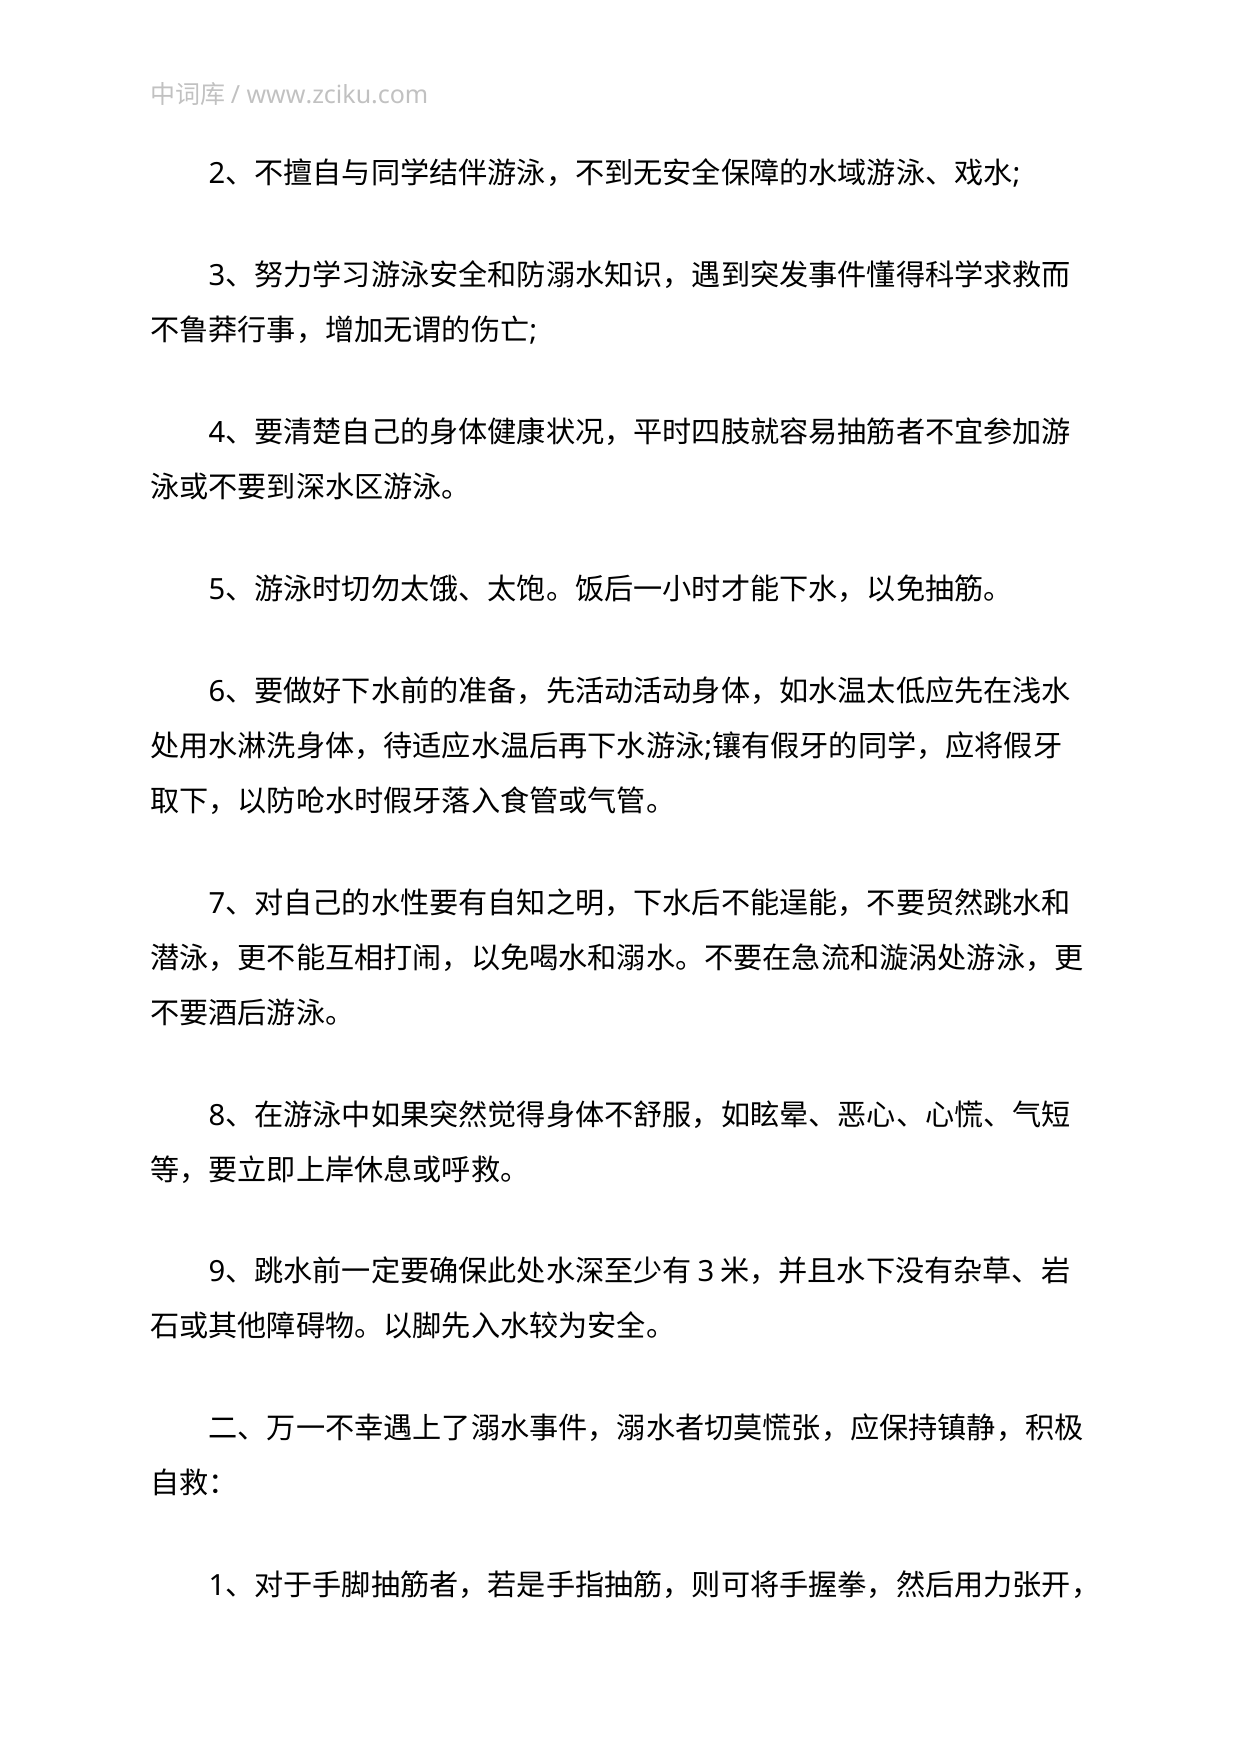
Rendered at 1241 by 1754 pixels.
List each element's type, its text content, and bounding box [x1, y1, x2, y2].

text 5、游泳时切勿太饿、太饱。饭后一小时才能下水，以免抽筋。 [150, 566, 1090, 608]
text 二、万一不幸遇上了溺水事件，溺水者切莫慌张，应保持镇静，积极自救： [150, 1405, 1090, 1502]
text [150, 1561, 1090, 1604]
text 7、对自己的水性要有自知之明，下水后不能逞能，不要贸然跳水和潜泳，更不能互相打闹，以免喝水和溺水。不要在急流和漩涡处游泳，更不要酒后游泳。 [150, 879, 1090, 1032]
text 6、要做好下水前的准备，先活动活动身体，如水温太低应先在浅水处用水淋洗身体，待适应水温后再下水游泳;镶有假牙的同学，应将假牙取下，以防呛水时假牙落入食管或气管。 [150, 668, 1090, 820]
text 9、跳水前一定要确保此处水深至少有3米，并且水下没有杂草、岩石或其他障碍物。以脚先入水较为安全。 [150, 1248, 1090, 1345]
text 4、要清楚自己的身体健康状况，平时四肢就容易抽筋者不宜参加游泳或不要到深水区游泳。 [150, 409, 1090, 506]
text 8、在游泳中如果突然觉得身体不舒服，如眩晕、恶心、心慌、气短等，要立即上岸休息或呼救。 [150, 1091, 1090, 1188]
text 2、不擅自与同学结伴游泳，不到无安全保障的水域游泳、戏水; [150, 150, 1090, 192]
text 3、努力学习游泳安全和防溺水知识，遇到突发事件懂得科学求救而不鲁莽行事，增加无谓的伤亡; [150, 252, 1090, 349]
